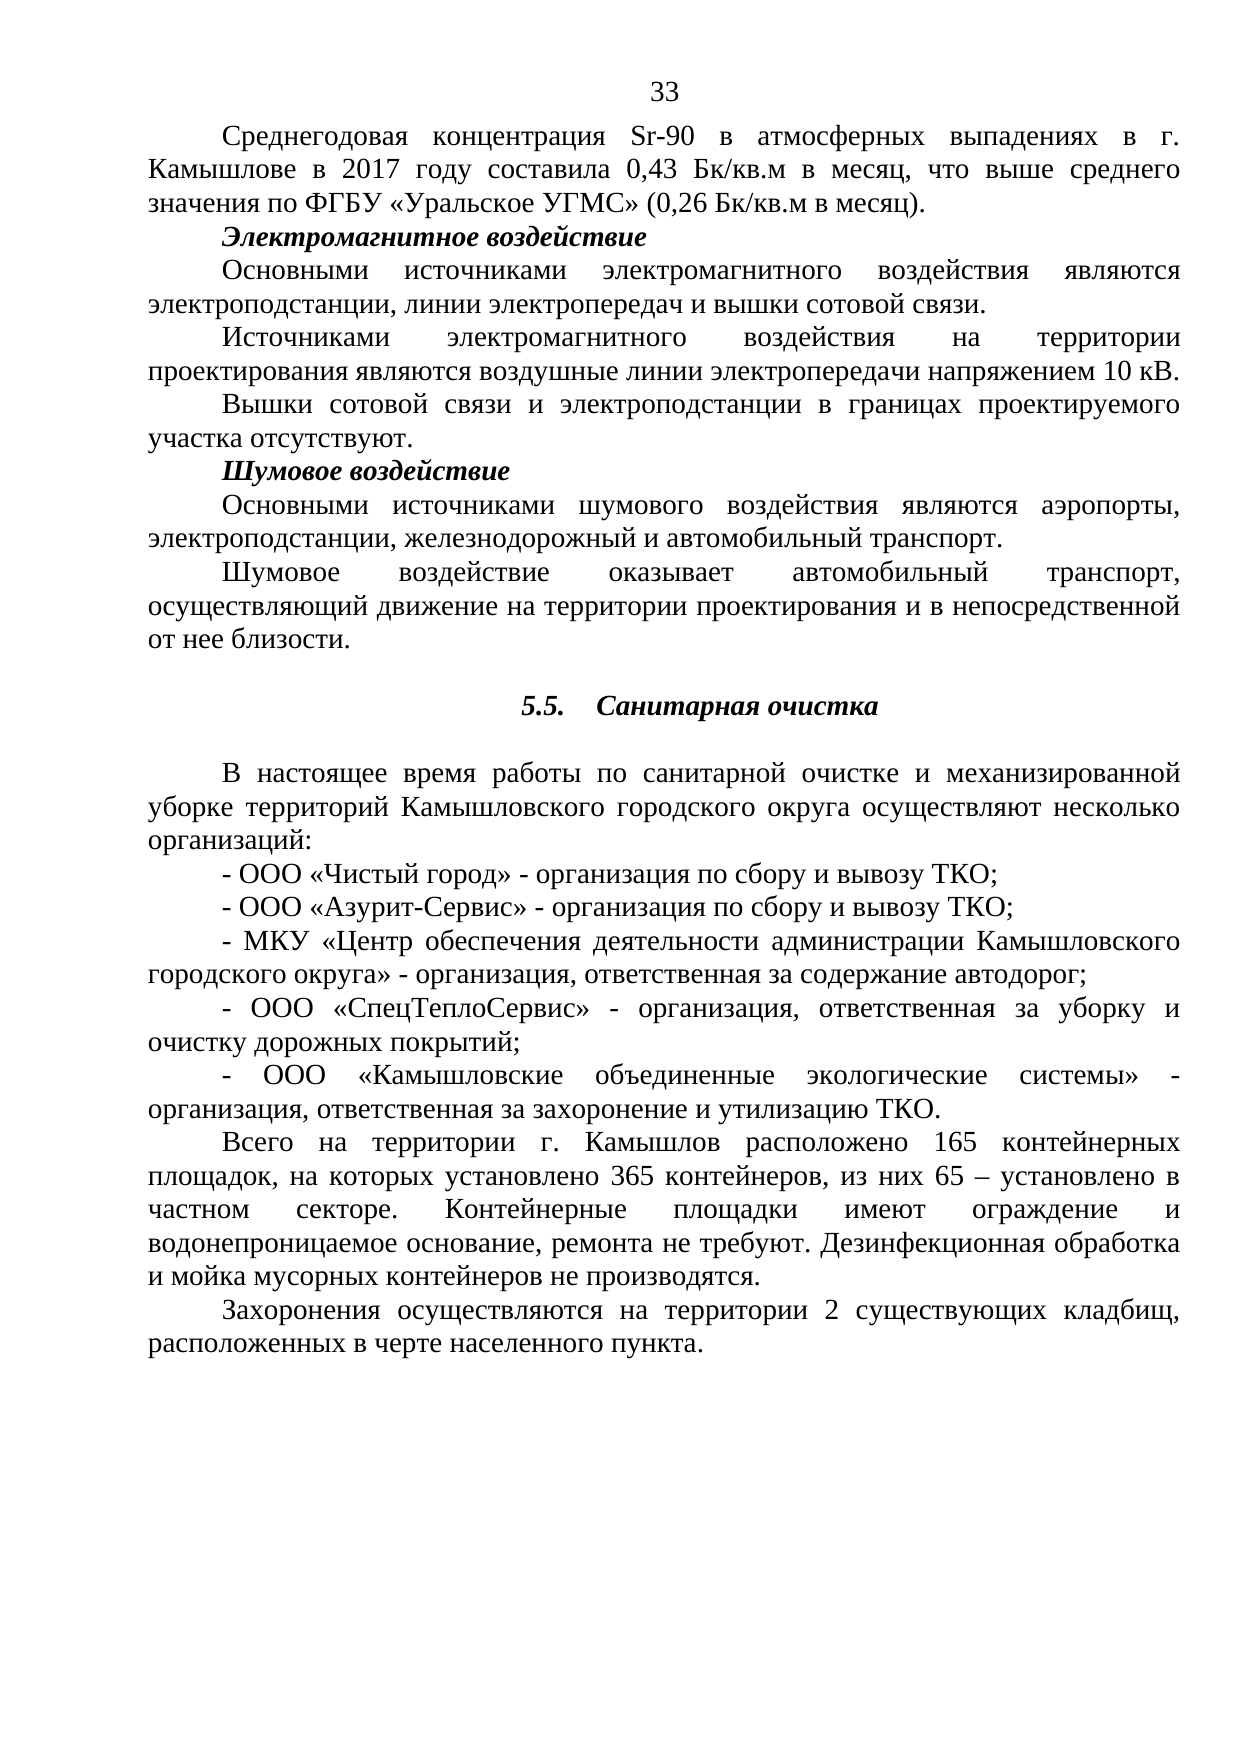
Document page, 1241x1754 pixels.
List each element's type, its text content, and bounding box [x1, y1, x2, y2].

text - ООО «Чистый город» - организация по сбору и вывозу ТКО; [148, 856, 1181, 889]
text Среднегодовая концентрация Sr-90 в атмосферных выпадениях в г. Камышлове в 2017 году составила 0,43 Бк/кв.м в месяц, что выше среднего значения по ФГБУ «Уральское УГМС» (0,26 Бк/кв.м в месяц). [148, 118, 1181, 219]
text Основными источниками электромагнитного воздействия являются электроподстанции, линии электропередач и вышки сотовой связи. [148, 252, 1181, 319]
text Источниками электромагнитного воздействия на территории проектирования являются воздушные линии электропередачи напряжением 10 кВ. [148, 319, 1181, 386]
text Электромагнитное воздействие [148, 219, 1181, 252]
text - ООО «Камышловские объединенные экологические системы» - организация, ответственная за захоронение и утилизацию ТКО. [148, 1057, 1181, 1124]
text Всего на территории г. Камышлов расположено 165 контейнерных площадок, на которых установлено 365 контейнеров, из них 65 – установлено в частном секторе. Контейнерные площадки имеют ограждение и водонепроницаемое основание, ремонта не требуют. Дезинфекционная обработка и мойка мусорных контейнеров не производятся. [148, 1124, 1181, 1292]
text Основными источниками шумового воздействия являются аэропорты, электроподстанции, железнодорожный и автомобильный транспорт. [148, 487, 1181, 554]
text - МКУ «Центр обеспечения деятельности администрации Камышловского городского округа» - организация, ответственная за содержание автодорог; [148, 923, 1181, 990]
text Вышки сотовой связи и электроподстанции в границах проектируемого участка отсутствуют. [148, 386, 1181, 453]
text - ООО «СпецТеплоСервис» - организация, ответственная за уборку и очистку дорожных покрытий; [148, 990, 1181, 1057]
subtitle Санитарная очистка [222, 688, 1181, 722]
text Шумовое воздействие оказывает автомобильный транспорт, осуществляющий движение на территории проектирования и в непосредственной от нее близости. [148, 554, 1181, 655]
text - ООО «Азурит-Сервис» - организация по сбору и вывозу ТКО; [148, 889, 1181, 923]
text Захоронения осуществляются на территории 2 существующих кладбищ, расположенных в черте населенного пункта. [148, 1292, 1181, 1359]
text Шумовое воздействие [148, 453, 1181, 487]
text В настоящее время работы по санитарной очистке и механизированной уборке территорий Камышловского городского округа осуществляют несколько организаций: [148, 755, 1181, 856]
